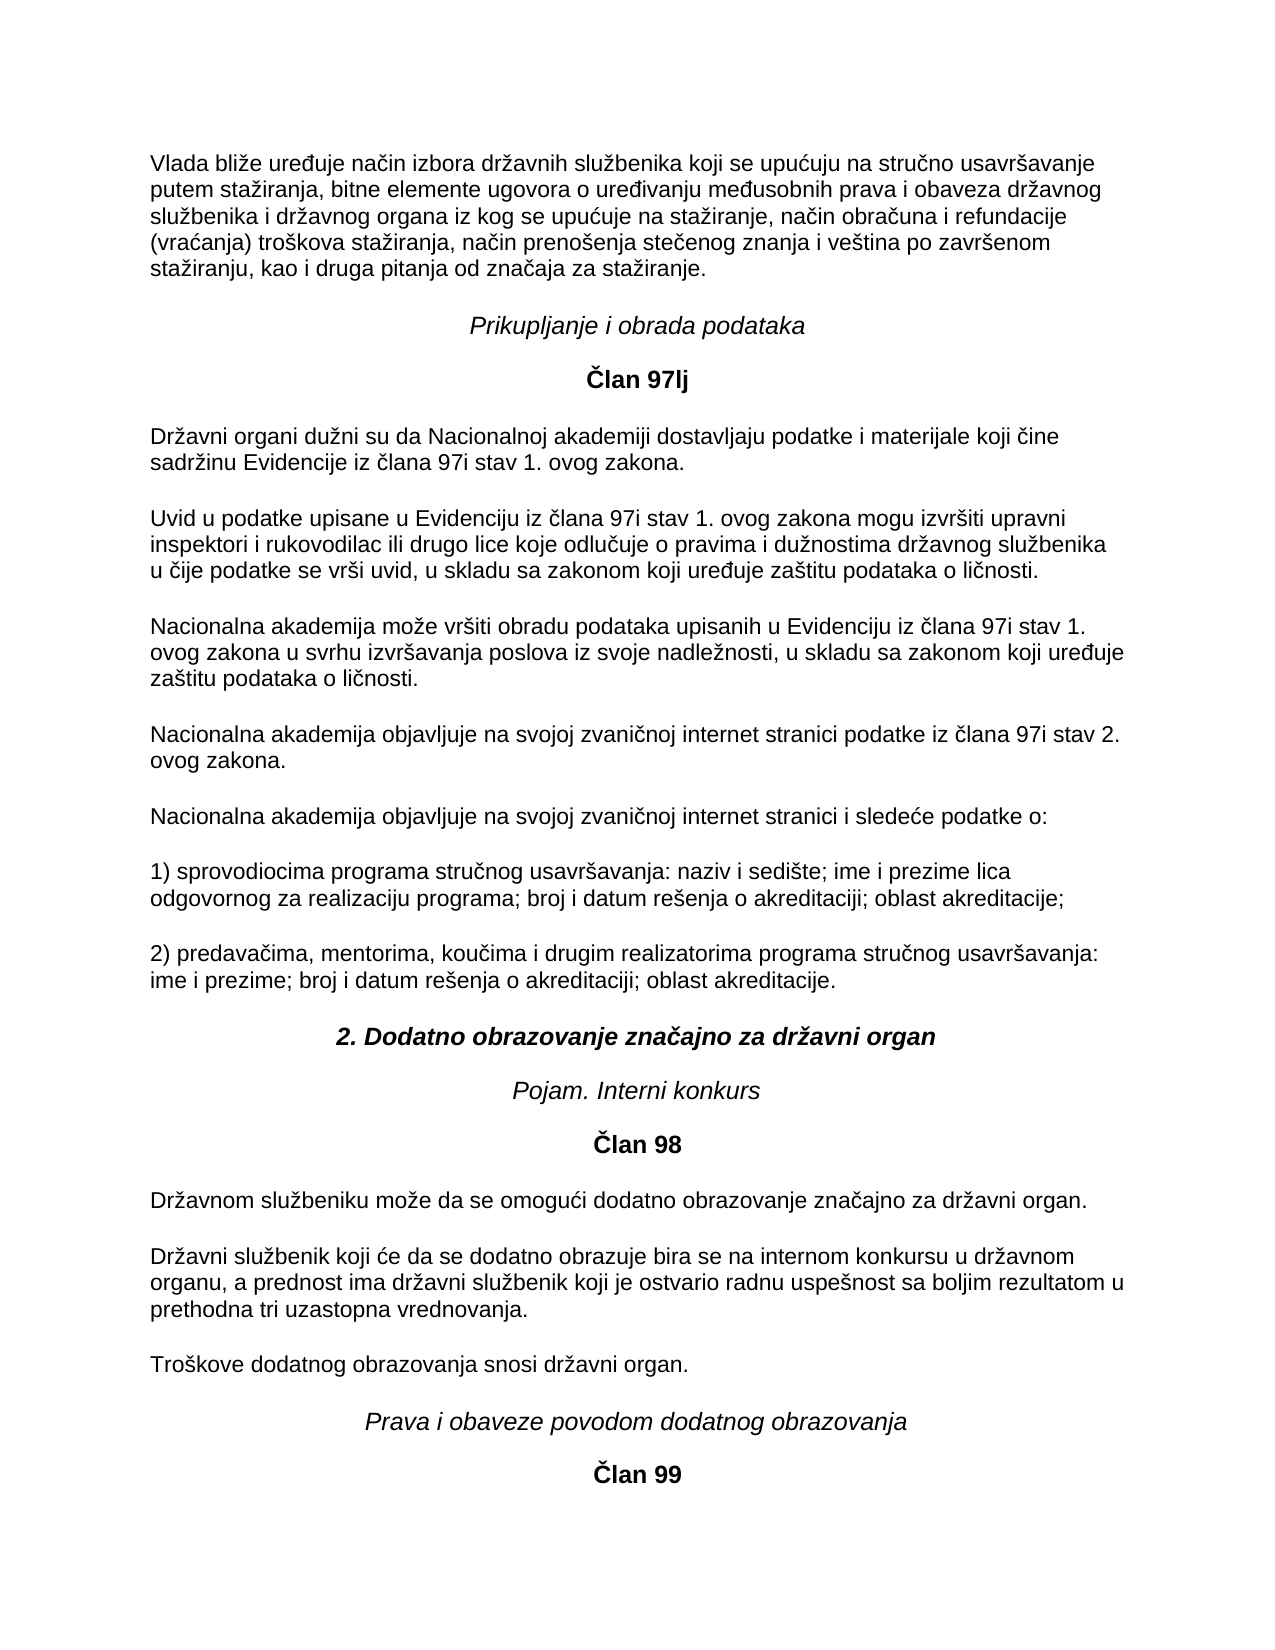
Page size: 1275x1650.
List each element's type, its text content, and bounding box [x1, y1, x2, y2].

text Nacionalna akademija može vršiti obradu podataka upisanih u Evidenciju iz člana 97i stav 1. ovog zakona u svrhu izvršavanja poslova iz svoje nadležnosti, u skladu sa zakonom koji uređuje zaštitu podataka o ličnosti. [150, 613, 1125, 692]
text Član 97lj [150, 365, 1125, 393]
text Državnom službeniku može da se omogući dodatno obrazovanje značajno za državni organ. [150, 1187, 1125, 1214]
text Član 99 [150, 1461, 1125, 1489]
text Nacionalna akademija objavljuje na svojoj zvaničnoj internet stranici podatke iz člana 97i stav 2. ovog zakona. [150, 721, 1125, 774]
text Prikupljanje i obrada podataka [150, 311, 1125, 340]
text Vlada bliže uređuje način izbora državnih službenika koji se upućuju na stručno usavršavanje putem stažiranja, bitne elemente ugovora o uređivanju međusobnih prava i obaveza državnog službenika i državnog organa iz kog se upućuje na stažiranje, način obračuna i refundacije (vraćanja) troškova stažiranja, način prenošenja stečenog znanja i veština po završenom stažiranju, kao i druga pitanja od značaja za stažiranje. [150, 150, 1125, 282]
text Član 98 [150, 1129, 1125, 1158]
text 2. Dodatno obrazovanje značajno za državni organ [150, 1022, 1125, 1051]
text Državni organi dužni su da Nacionalnoj akademiji dostavljaju podatke i materijale koji čine sadržinu Evidencije iz člana 97i stav 1. ovog zakona. [150, 423, 1125, 475]
text 2) predavačima, mentorima, koučima i drugim realizatorima programa stručnog usavršavanja: ime i prezime; broj i datum rešenja o akreditaciji; oblast akreditacije. [150, 940, 1125, 993]
text Prava i obaveze povodom dodatnog obrazovanja [150, 1407, 1125, 1436]
text 1) sprovodiocima programa stručnog usavršavanja: naziv i sedište; ime i prezime lica odgovornog za realizaciju programa; broj i datum rešenja o akreditaciji; oblast akreditacije; [150, 858, 1125, 911]
text Nacionalna akademija objavljuje na svojoj zvaničnoj internet stranici i sledeće podatke o: [150, 803, 1125, 829]
text Državni službenik koji će da se dodatno obrazuje bira se na internom konkursu u državnom organu, a prednost ima državni službenik koji je ostvario radnu uspešnost sa boljim rezultatom u prethodna tri uzastopna vrednovanja. [150, 1243, 1125, 1322]
text Troškove dodatnog obrazovanja snosi državni organ. [150, 1351, 1125, 1378]
text Pojam. Interni konkurs [150, 1076, 1125, 1104]
text Uvid u podatke upisane u Evidenciju iz člana 97i stav 1. ovog zakona mogu izvršiti upravni inspektori i rukovodilac ili drugo lice koje odlučuje o pravima i dužnostima državnog službenika u čije podatke se vrši uvid, u skladu sa zakonom koji uređuje zaštitu podataka o ličnosti. [150, 504, 1125, 583]
